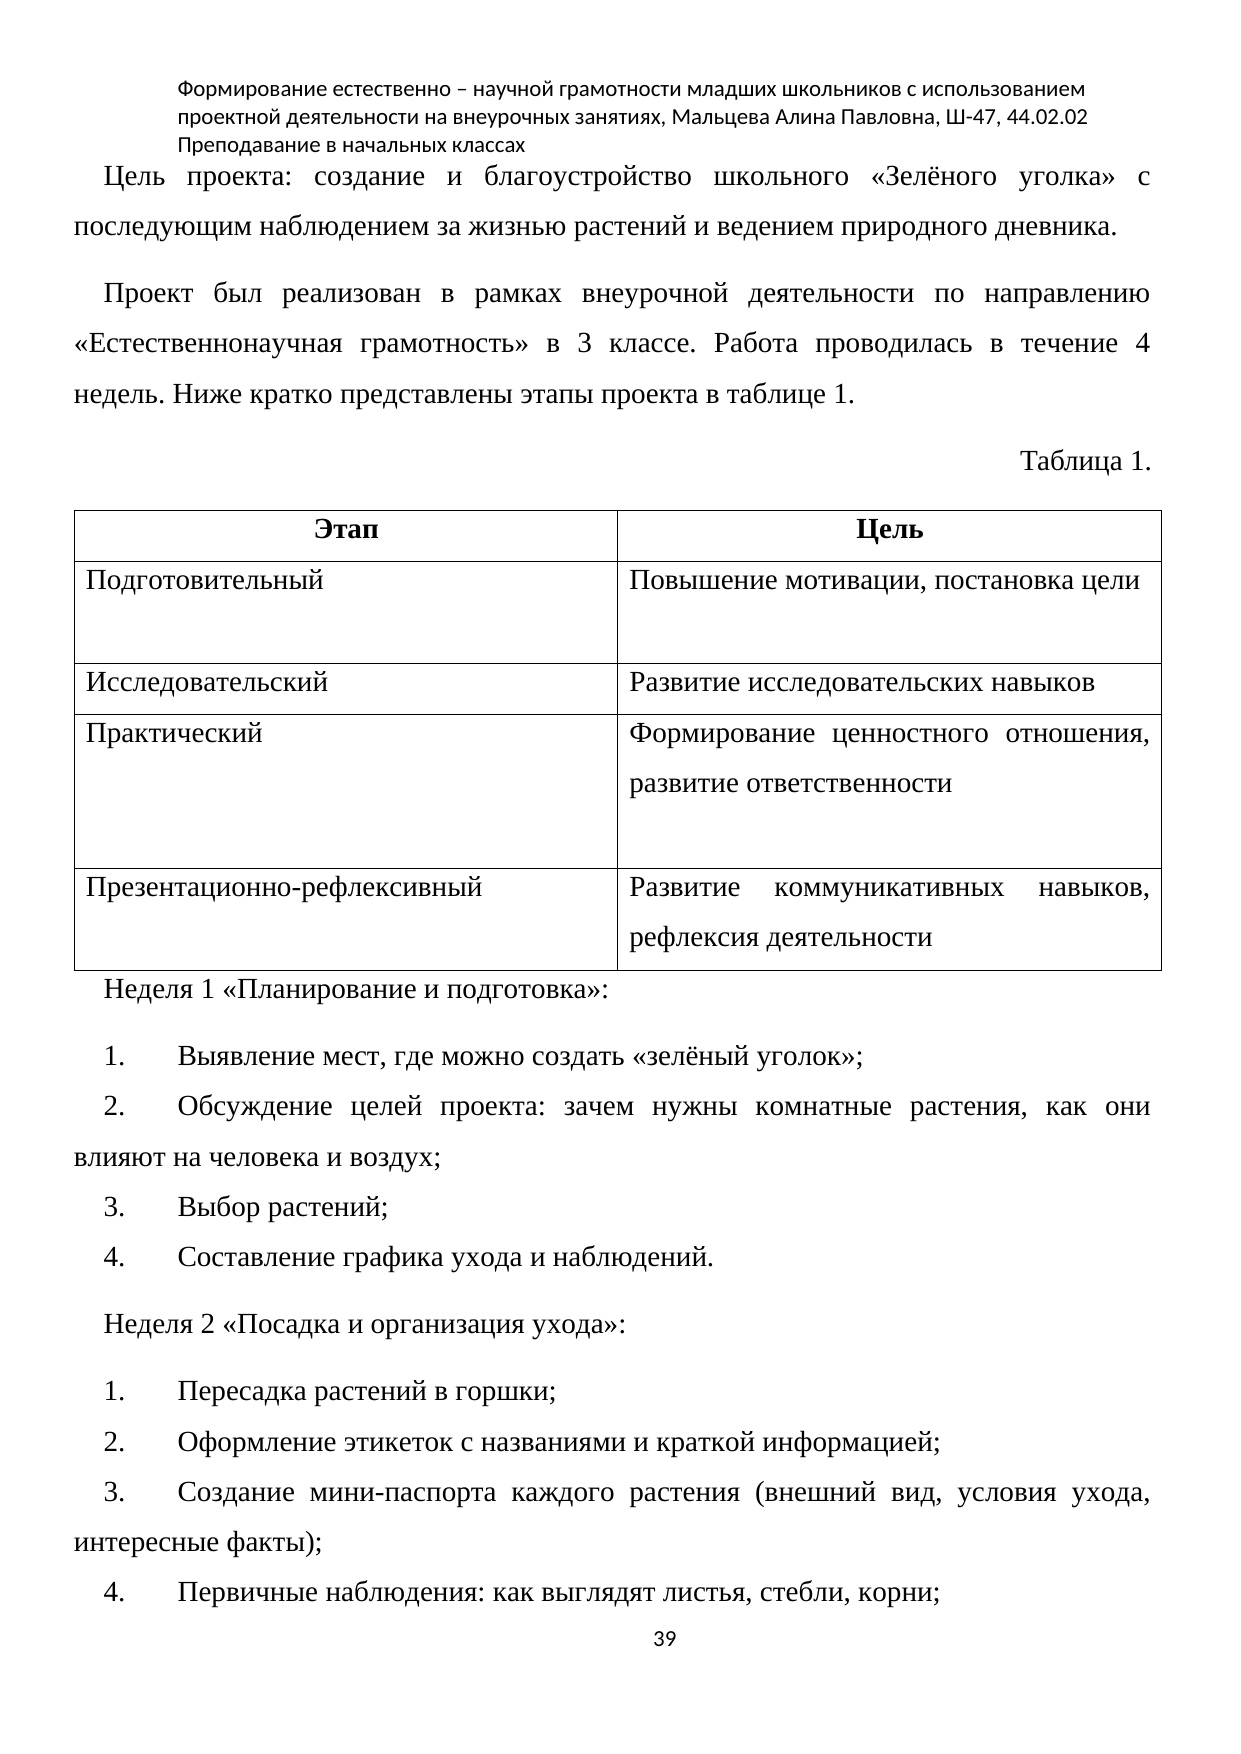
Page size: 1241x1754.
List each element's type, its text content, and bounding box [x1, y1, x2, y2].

list Выявление мест, где можно создать «зелёный уголок»; [74, 1038, 1152, 1072]
table_header Этап [75, 511, 617, 561]
table_cell Повышение мотивации, постановка цели [618, 562, 1161, 663]
text Неделя 2 «Посадка и организация ухода»: [74, 1306, 1152, 1340]
list Пересадка растений в горшки; [74, 1373, 1152, 1407]
text Цель проекта: создание и благоустройство школьного «Зелёного уголка» с последующим наблюдением за жизнью растений и ведением природного дневника. [74, 158, 1152, 242]
table_cell Исследовательский [75, 664, 617, 714]
table_cell Подготовительный [75, 562, 617, 663]
list Обсуждение целей проекта: зачем нужны комнатные растения, как они влияют на человека и воздух; [74, 1088, 1152, 1172]
text Проект был реализован в рамках внеурочной деятельности по направлению «Естественнонаучная грамотность» в 3 классе. Работа проводилась в течение 4 недель. Ниже кратко представлены этапы проекта в таблице 1. [74, 275, 1152, 409]
table_cell Презентационно-рефлексивный [75, 869, 617, 970]
list Выбор растений; [74, 1189, 1152, 1223]
table_cell Формирование ценностного отношения, развитие ответственности [618, 715, 1161, 868]
table_header Цель [618, 511, 1161, 561]
list Составление графика ухода и наблюдений. [74, 1239, 1152, 1273]
list Первичные наблюдения: как выглядят листья, стебли, корни; [74, 1574, 1152, 1608]
list Создание мини-паспорта каждого растения (внешний вид, условия ухода, интересные факты); [74, 1474, 1152, 1558]
table_cell Развитие исследовательских навыков [618, 664, 1161, 714]
text Таблица 1. [74, 443, 1152, 476]
table_cell Практический [75, 715, 617, 868]
text Неделя 1 «Планирование и подготовка»: [74, 971, 1152, 1005]
list Оформление этикеток с названиями и краткой информацией; [74, 1424, 1152, 1457]
table_cell Развитие коммуникативных навыков, рефлексия деятельности [618, 869, 1161, 970]
